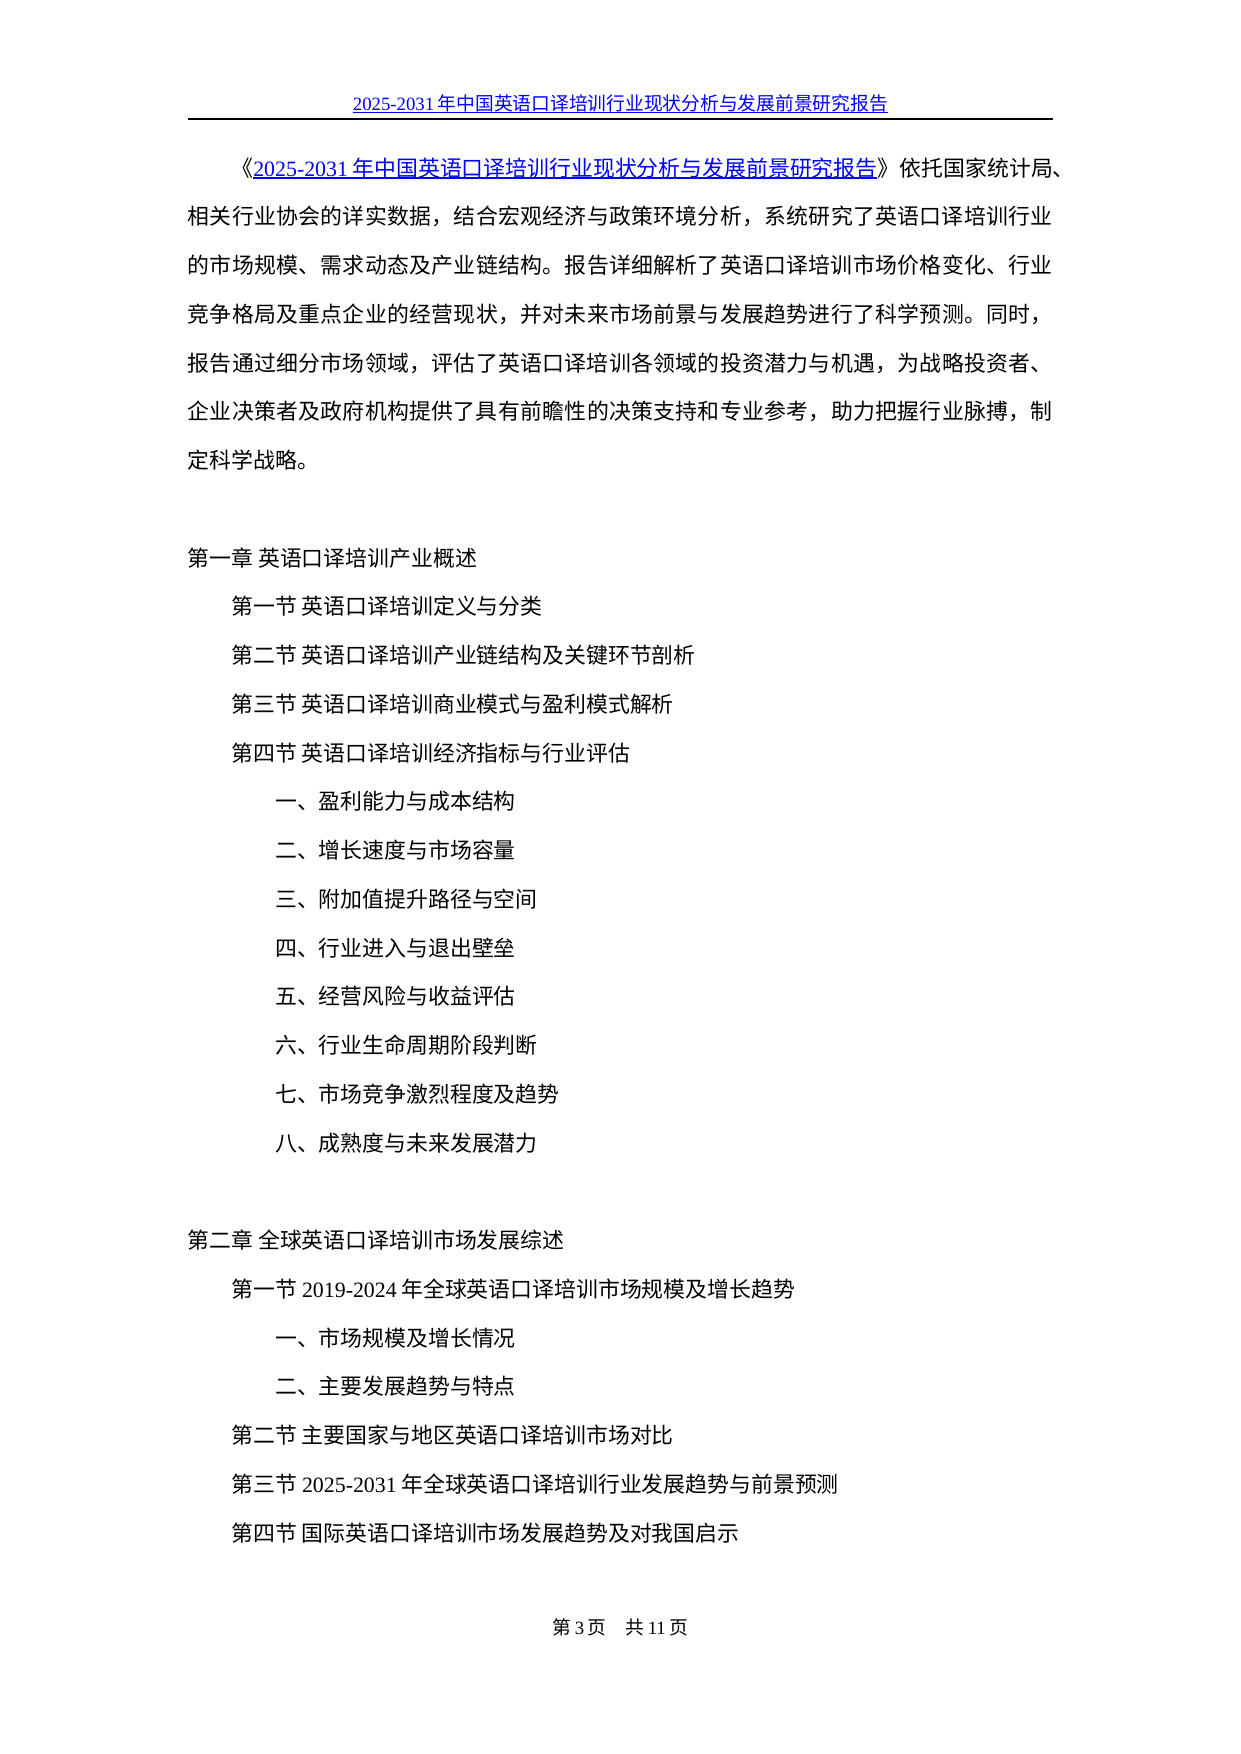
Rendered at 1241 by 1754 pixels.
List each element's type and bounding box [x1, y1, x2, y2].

text [187, 150, 1053, 1548]
